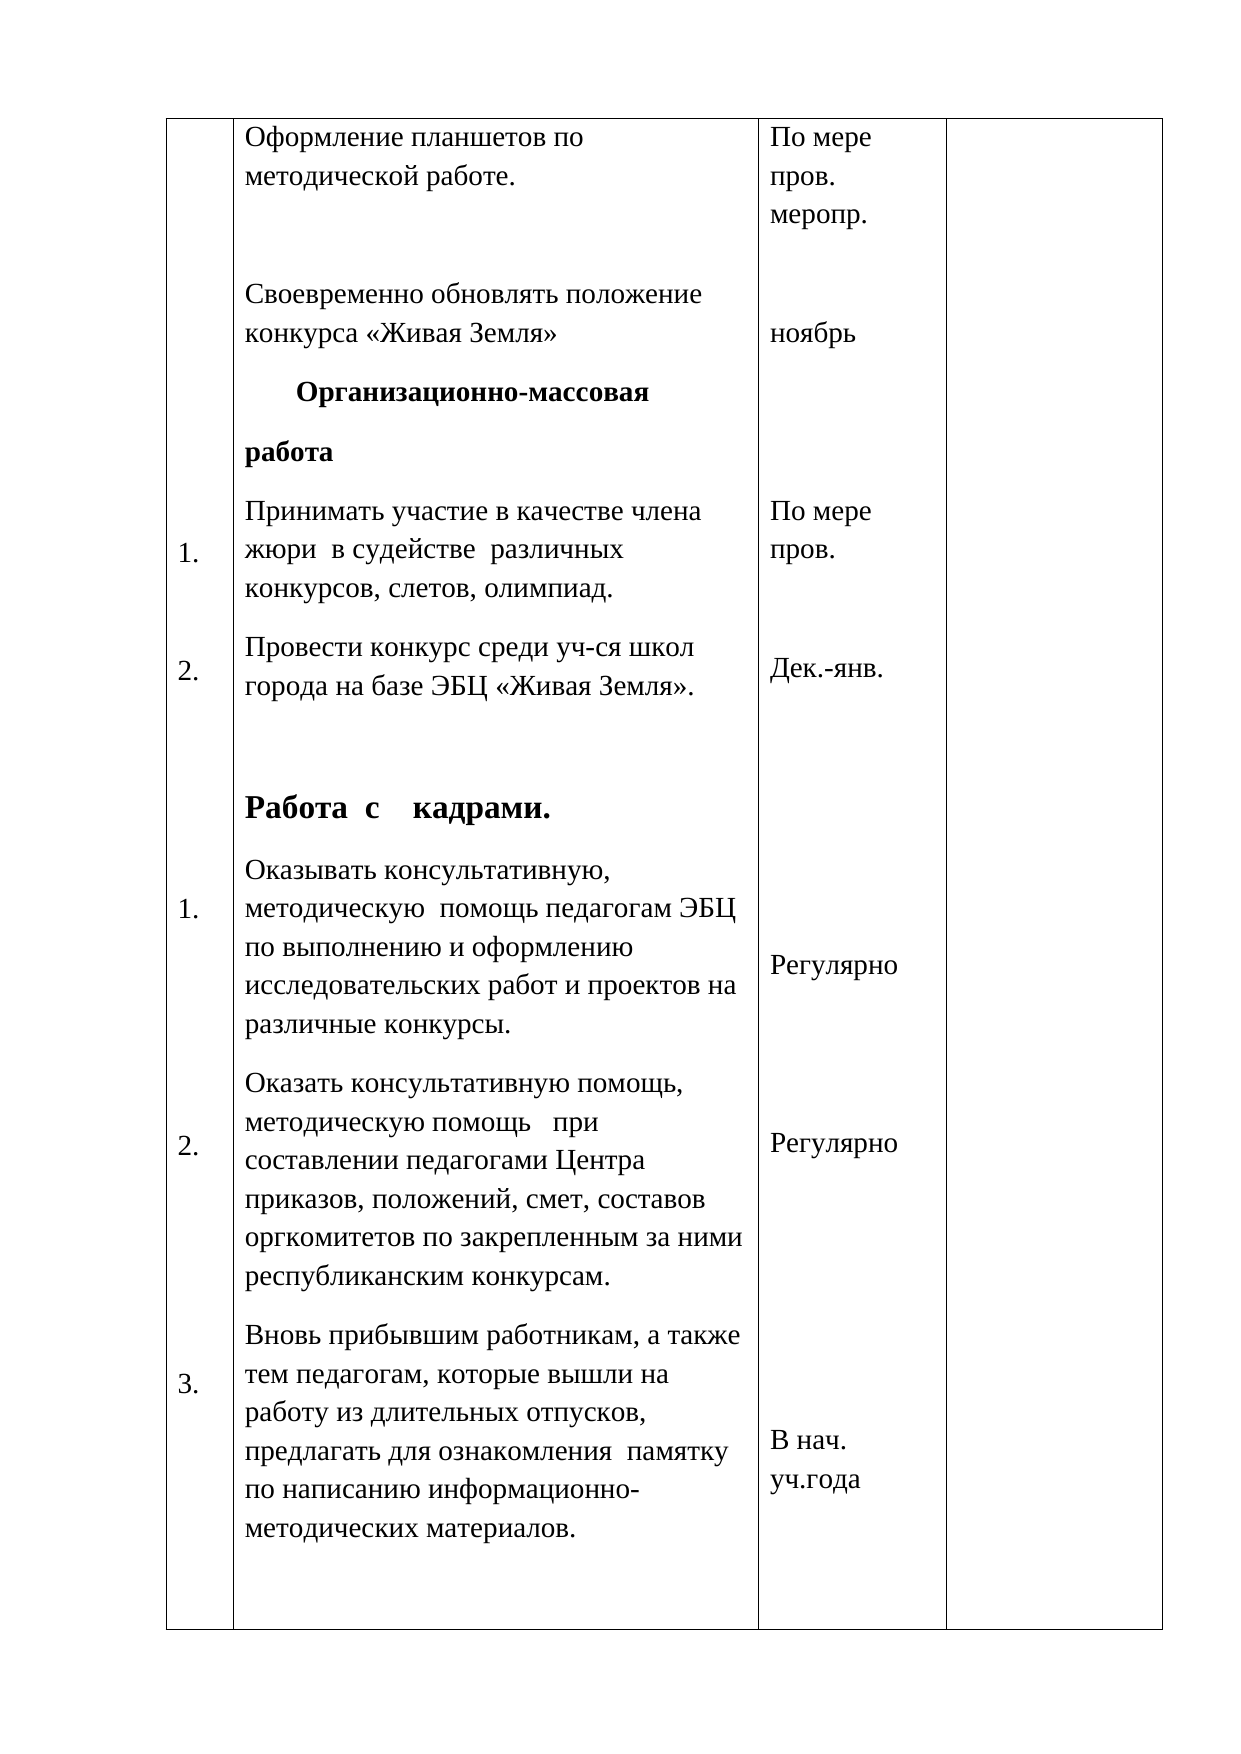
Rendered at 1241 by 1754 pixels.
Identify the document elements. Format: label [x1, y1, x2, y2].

table_cell [234, 119, 758, 1629]
table_cell [759, 119, 946, 1629]
table_cell [167, 119, 233, 1629]
table_cell [947, 119, 1162, 1629]
